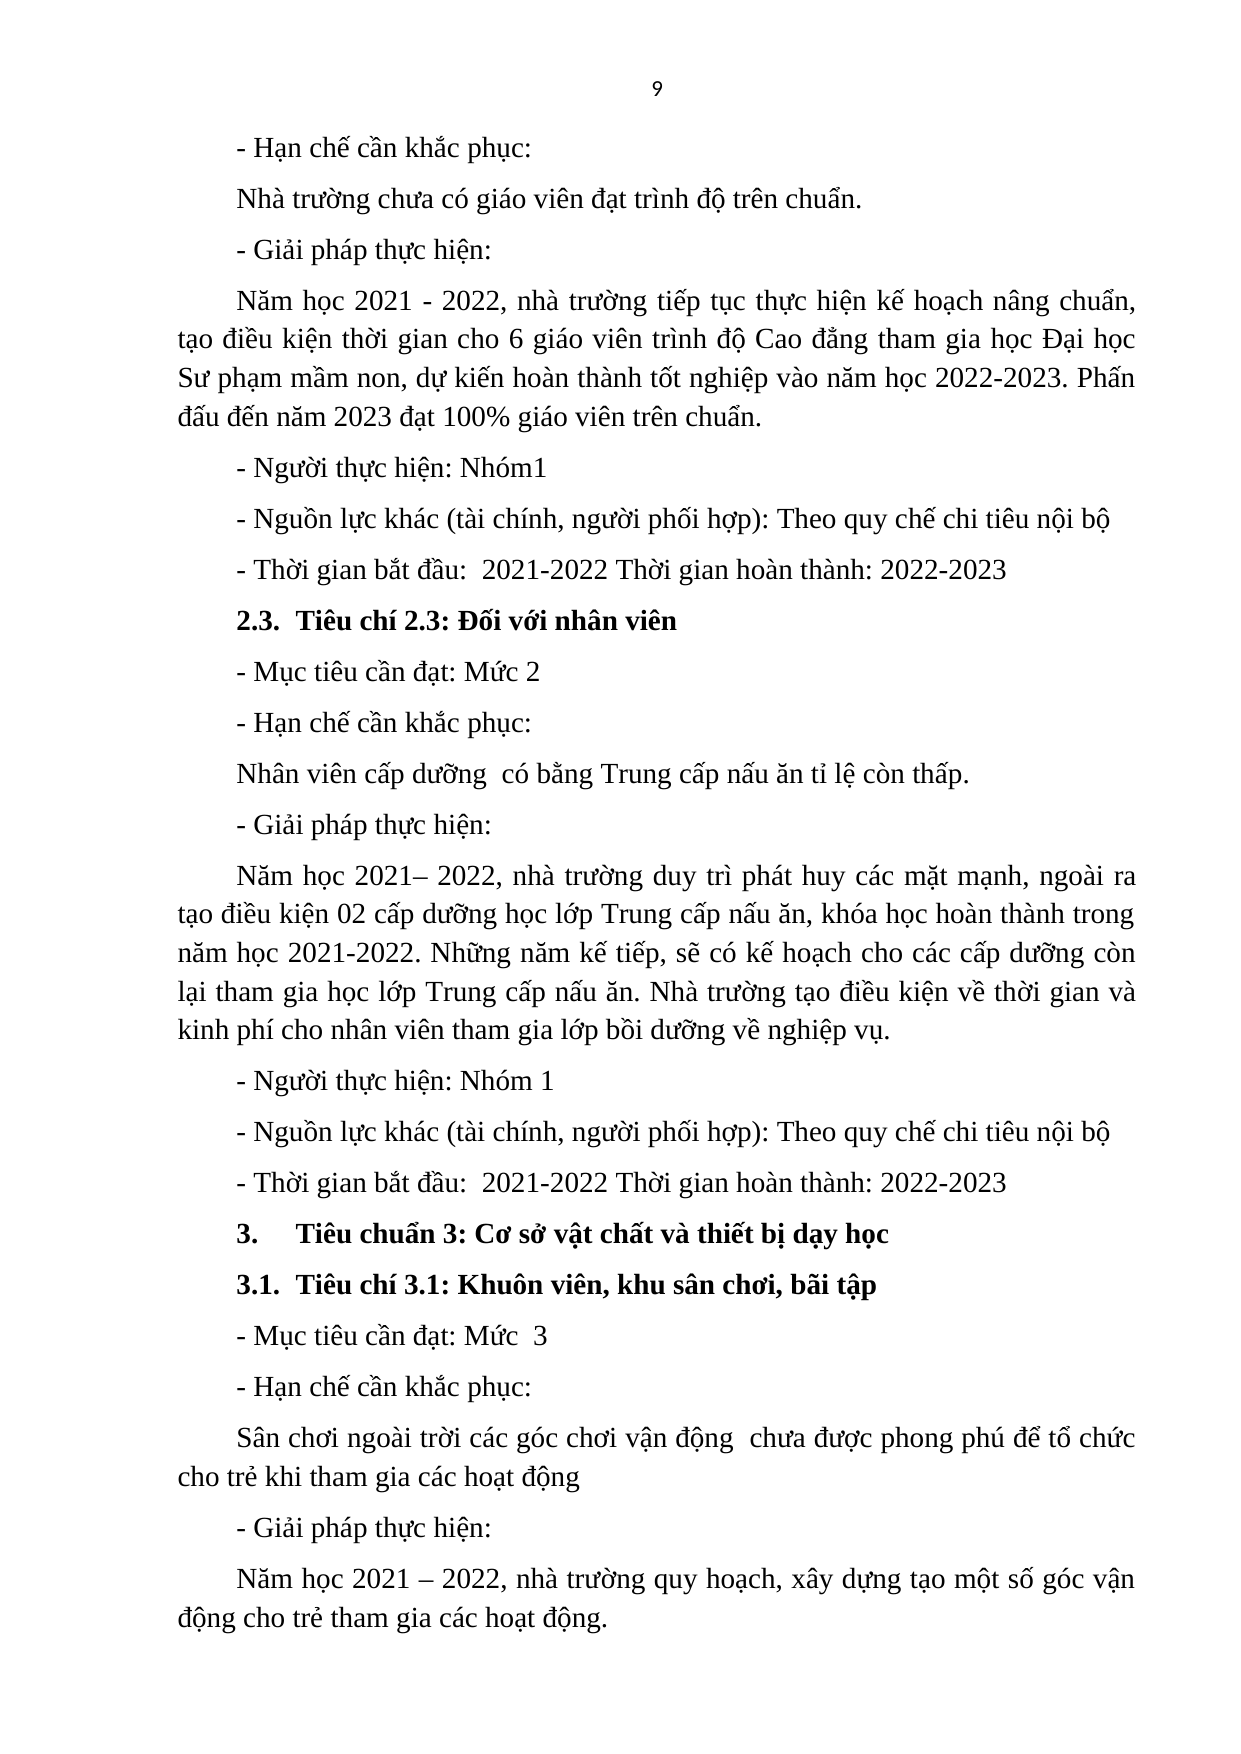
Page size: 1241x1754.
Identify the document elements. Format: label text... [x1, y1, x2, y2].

list - Thời gian bắt đầu: 2021-2022 Thời gian hoàn thành: 2022-2023 [177, 552, 1137, 585]
list - Giải pháp thực hiện: [177, 1510, 1137, 1544]
list Tiêu chí 3.1: Khuôn viên, khu sân chơi, bãi tập [177, 1267, 1137, 1301]
list - Nguồn lực khác (tài chính, người phối hợp): Theo quy chế chi tiêu nội bộ [177, 1114, 1137, 1148]
list - Hạn chế cần khắc phục: [177, 1369, 1137, 1403]
list - Người thực hiện: Nhóm 1 [177, 1063, 1137, 1097]
list - Thời gian bắt đầu: 2021-2022 Thời gian hoàn thành: 2022-2023 [177, 1165, 1137, 1199]
list Năm học 2021– 2022, nhà trường duy trì phát huy các mặt mạnh, ngoài ra tạo điều kiện 02 cấp dưỡng học lớp Trung cấp nấu ăn, khóa học hoàn thành trong năm học 2021-2022. Những năm kế tiếp, sẽ có kế hoạch cho các cấp dưỡng còn lại tham gia học lớp Trung cấp nấu ăn. Nhà trường tạo điều kiện về thời gian và kinh phí cho nhân viên tham gia lớp bồi dưỡng về nghiệp vụ. [177, 858, 1137, 1046]
list - Người thực hiện: Nhóm1 [177, 450, 1137, 483]
list Tiêu chuẩn 3: Cơ sở vật chất và thiết bị dạy học [177, 1216, 1137, 1250]
list - Hạn chế cần khắc phục: [177, 130, 1137, 163]
list - Giải pháp thực hiện: [177, 807, 1137, 841]
list - Nguồn lực khác (tài chính, người phối hợp): Theo quy chế chi tiêu nội bộ [177, 501, 1137, 534]
list Tiêu chí 2.3: Đối với nhân viên [177, 603, 1137, 636]
list - Giải pháp thực hiện: [177, 232, 1137, 266]
list Năm học 2021 – 2022, nhà trường quy hoạch, xây dựng tạo một số góc vận động cho trẻ tham gia các hoạt động. [177, 1561, 1137, 1633]
list Nhà trường chưa có giáo viên đạt trình độ trên chuẩn. [177, 181, 1137, 214]
list Nhân viên cấp dưỡng có bằng Trung cấp nấu ăn tỉ lệ còn thấp. [177, 756, 1137, 789]
list Năm học 2021 - 2022, nhà trường tiếp tục thực hiện kế hoạch nâng chuẩn, tạo điều kiện thời gian cho 6 giáo viên trình độ Cao đẳng tham gia học Đại học Sư phạm mầm non, dự kiến hoàn thành tốt nghiệp vào năm học 2022-2023. Phấn đấu đến năm 2023 đạt 100% giáo viên trên chuẩn. [177, 283, 1137, 432]
list - Mục tiêu cần đạt: Mức 2 [177, 654, 1137, 687]
list - Hạn chế cần khắc phục: [177, 705, 1137, 738]
list - Mục tiêu cần đạt: Mức 3 [177, 1318, 1137, 1352]
list Sân chơi ngoài trời các góc chơi vận động chưa được phong phú để tổ chức cho trẻ khi tham gia các hoạt động [177, 1421, 1137, 1493]
